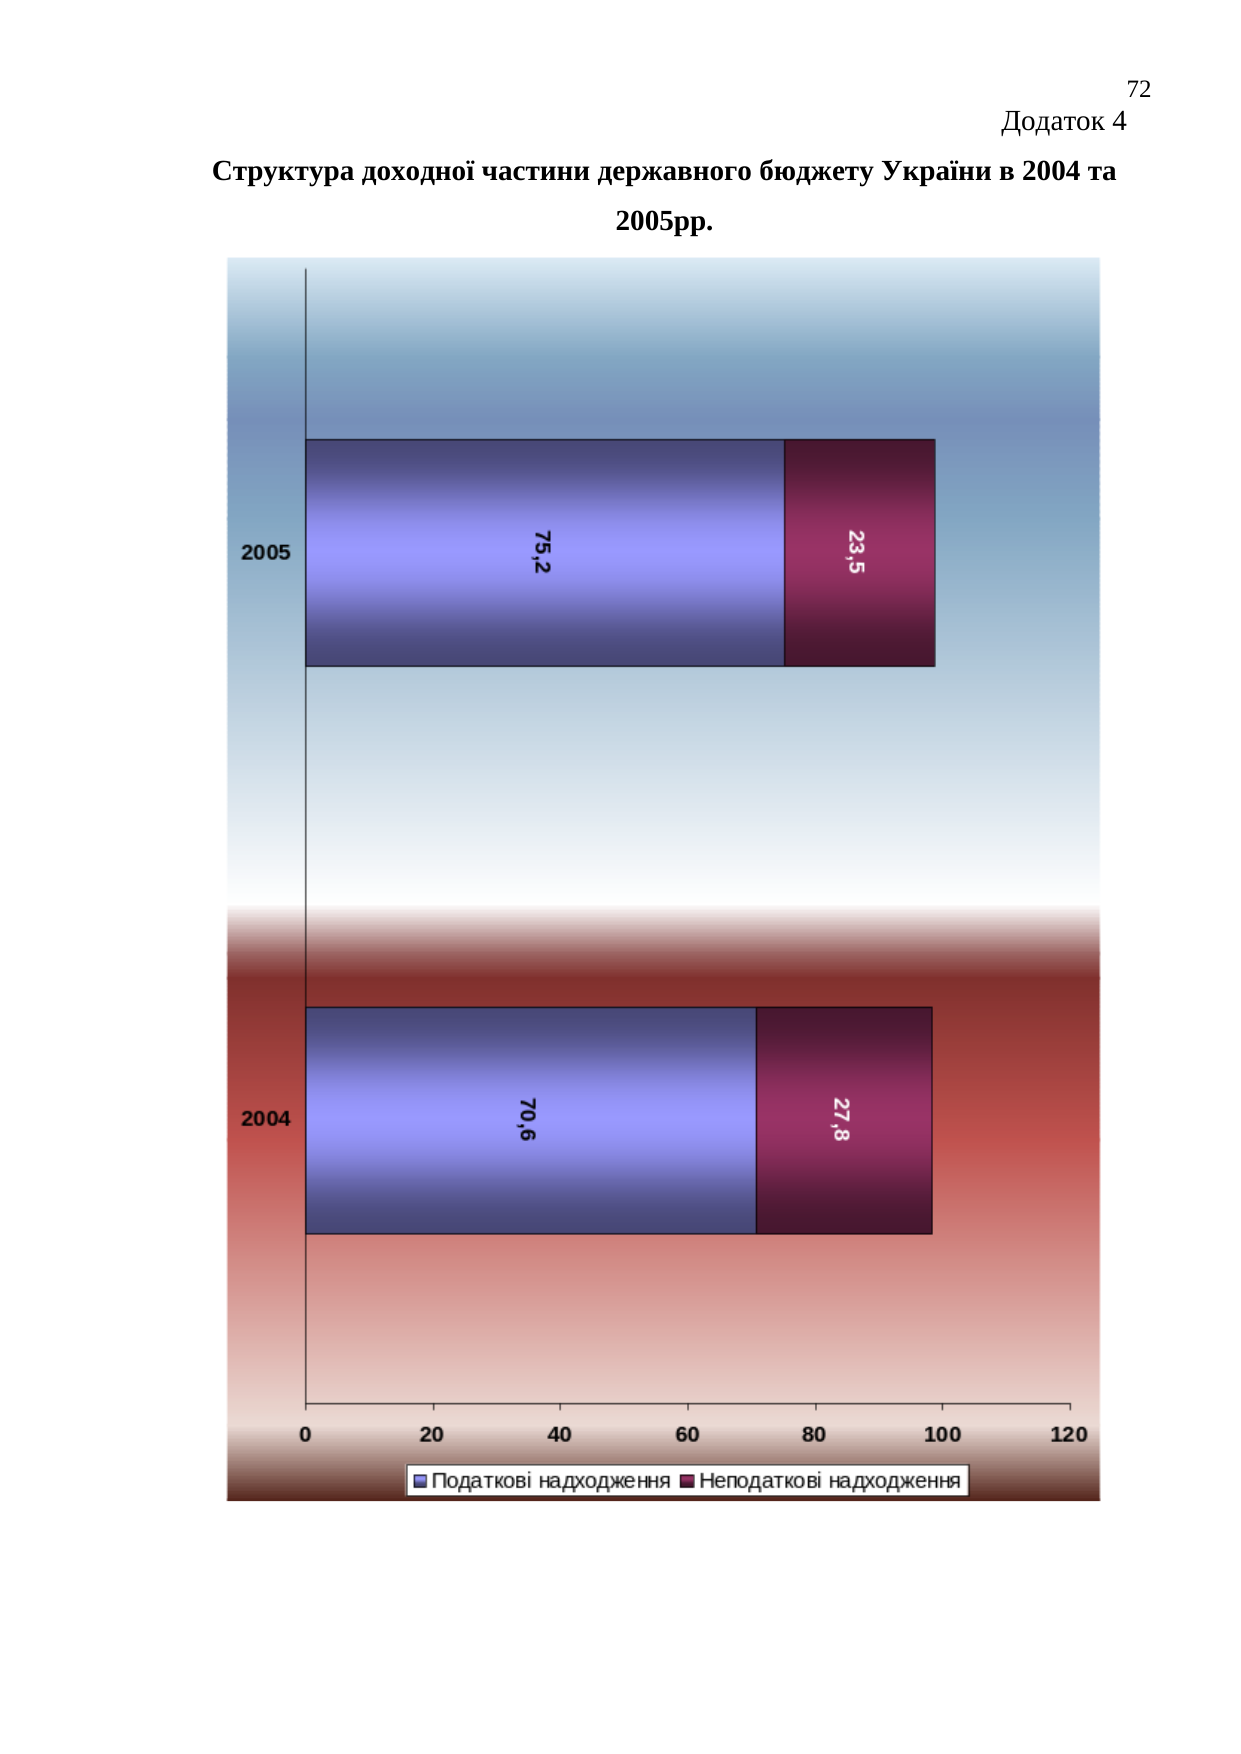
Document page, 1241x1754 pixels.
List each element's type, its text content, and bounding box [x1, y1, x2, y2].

text Додаток 4 [177, 103, 1152, 136]
text Структура доходної частини державного бюджету України в 2004 та 2005рр. [177, 153, 1152, 237]
